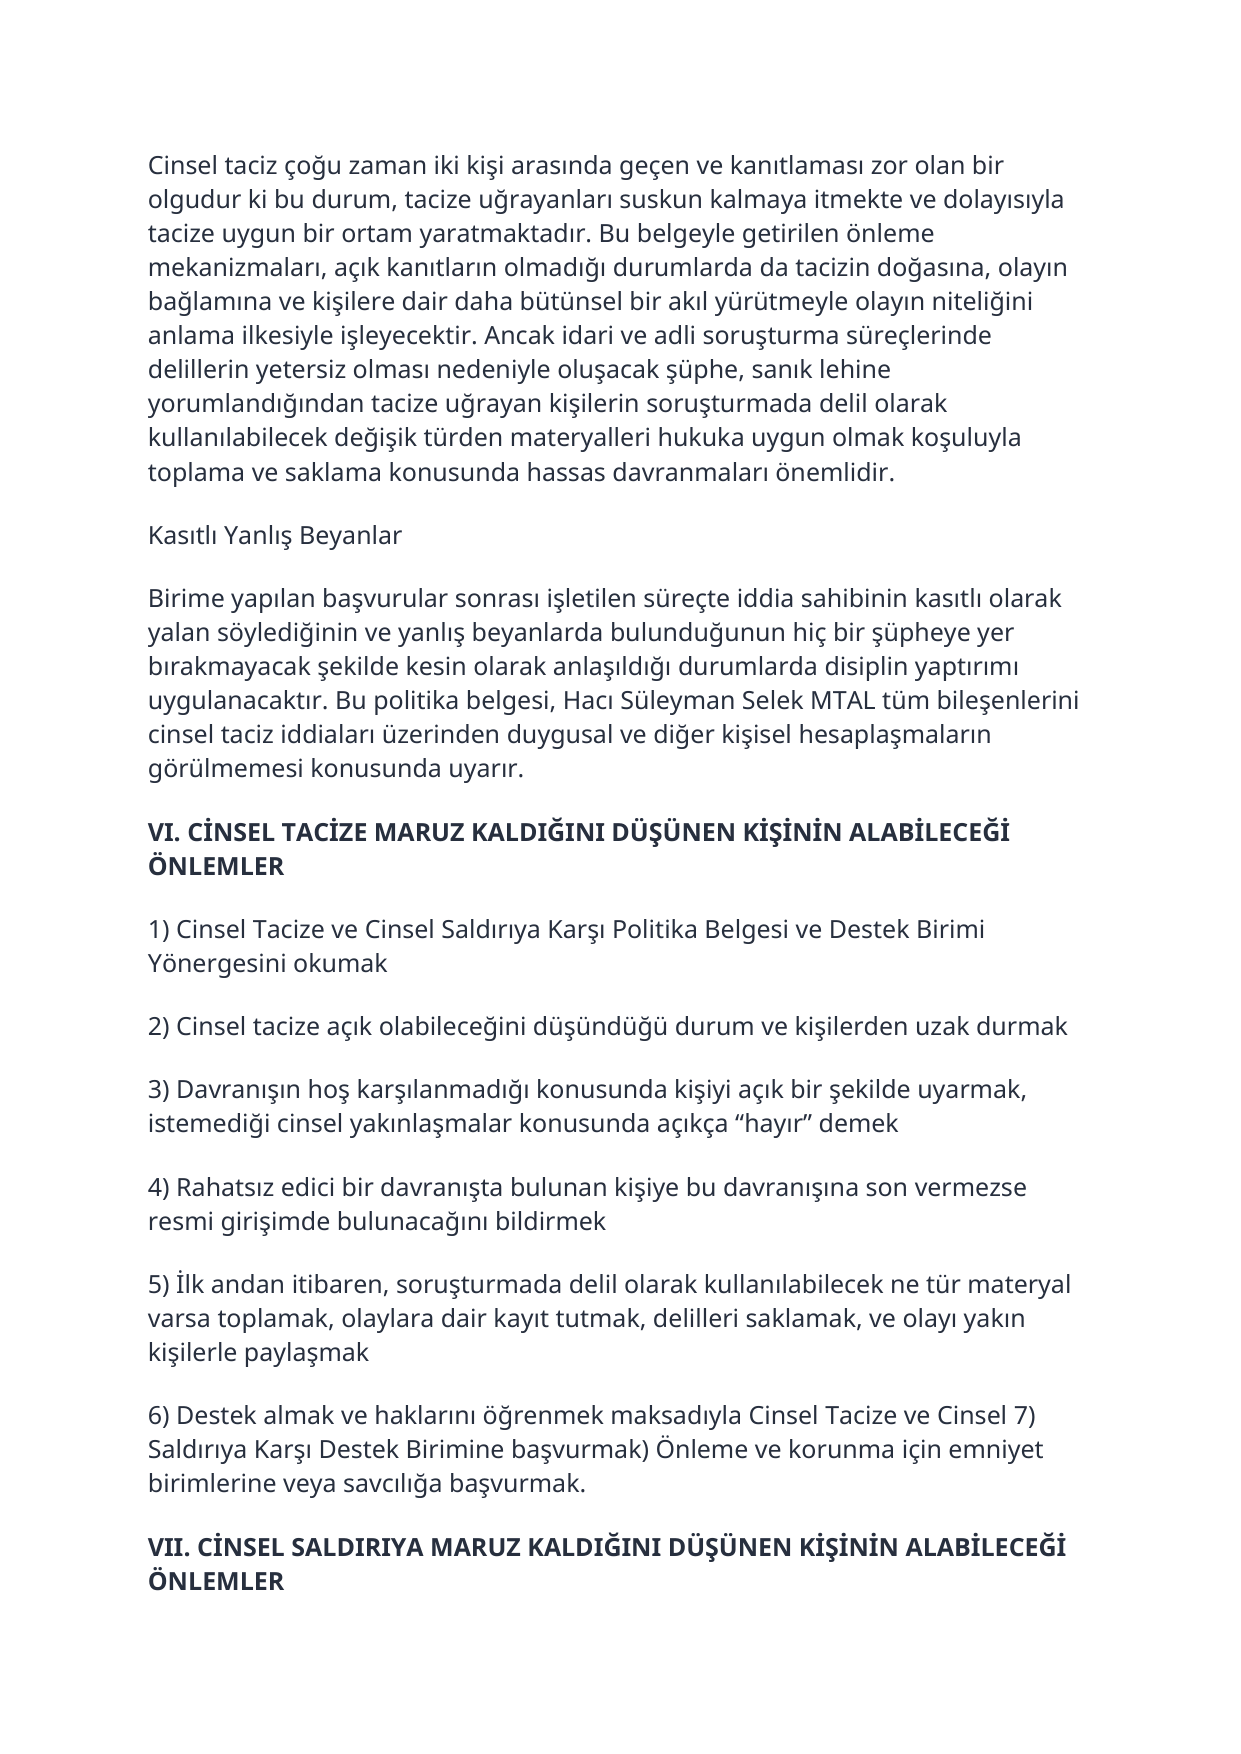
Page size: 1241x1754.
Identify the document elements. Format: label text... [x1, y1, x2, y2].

text 4) Rahatsız edici bir davranışta bulunan kişiye bu davranışına son vermezse resmi girişimde bulunacağını bildirmek [148, 1169, 1093, 1237]
text Kasıtlı Yanlış Beyanlar [148, 517, 1093, 551]
text VII. CİNSEL SALDIRIYA MARUZ KALDIĞINI DÜŞÜNEN KİŞİNİN ALABİLECEĞİ ÖNLEMLER [148, 1529, 1093, 1597]
text 5) İlk andan itibaren, soruşturmada delil olarak kullanılabilecek ne tür materyal varsa toplamak, olaylara dair kayıt tutmak, delilleri saklamak, ve olayı yakın kişilerle paylaşmak [148, 1267, 1093, 1369]
text 6) Destek almak ve haklarını öğrenmek maksadıyla Cinsel Tacize ve Cinsel 7) Saldırıya Karşı Destek Birimine başvurmak) Önleme ve korunma için emniyet birimlerine veya savcılığa başvurmak. [148, 1398, 1093, 1500]
text 3) Davranışın hoş karşılanmadığı konusunda kişiyi açık bir şekilde uyarmak, istemediği cinsel yakınlaşmalar konusunda açıkça “hayır” demek [148, 1072, 1093, 1140]
text Birime yapılan başvurular sonrası işletilen süreçte iddia sahibinin kasıtlı olarak yalan söylediğinin ve yanlış beyanlarda bulunduğunun hiç bir şüpheye yer bırakmayacak şekilde kesin olarak anlaşıldığı durumlarda disiplin yaptırımı uygulanacaktır. Bu politika belgesi, Hacı Süleyman Selek MTAL tüm bileşenlerini cinsel taciz iddiaları üzerinden duygusal ve diğer kişisel hesaplaşmaların görülmemesi konusunda uyarır. [148, 581, 1093, 785]
text VI. CİNSEL TACİZE MARUZ KALDIĞINI DÜŞÜNEN KİŞİNİN ALABİLECEĞİ ÖNLEMLER [148, 814, 1093, 882]
text 1) Cinsel Tacize ve Cinsel Saldırıya Karşı Politika Belgesi ve Destek Birimi Yönergesini okumak [148, 911, 1093, 979]
text 2) Cinsel tacize açık olabileceğini düşündüğü durum ve kişilerden uzak durmak [148, 1009, 1093, 1043]
text Cinsel taciz çoğu zaman iki kişi arasında geçen ve kanıtlaması zor olan bir olgudur ki bu durum, tacize uğrayanları suskun kalmaya itmekte ve dolayısıyla tacize uygun bir ortam yaratmaktadır. Bu belgeyle getirilen önleme mekanizmaları, açık kanıtların olmadığı durumlarda da tacizin doğasına, olayın bağlamına ve kişilere dair daha bütünsel bir akıl yürütmeyle olayın niteliğini anlama ilkesiyle işleyecektir. Ancak idari ve adli soruşturma süreçlerinde delillerin yetersiz olması nedeniyle oluşacak şüphe, sanık lehine yorumlandığından tacize uğrayan kişilerin soruşturmada delil olarak kullanılabilecek değişik türden materyalleri hukuka uygun olmak koşuluyla toplama ve saklama konusunda hassas davranmaları önemlidir. [148, 148, 1093, 488]
